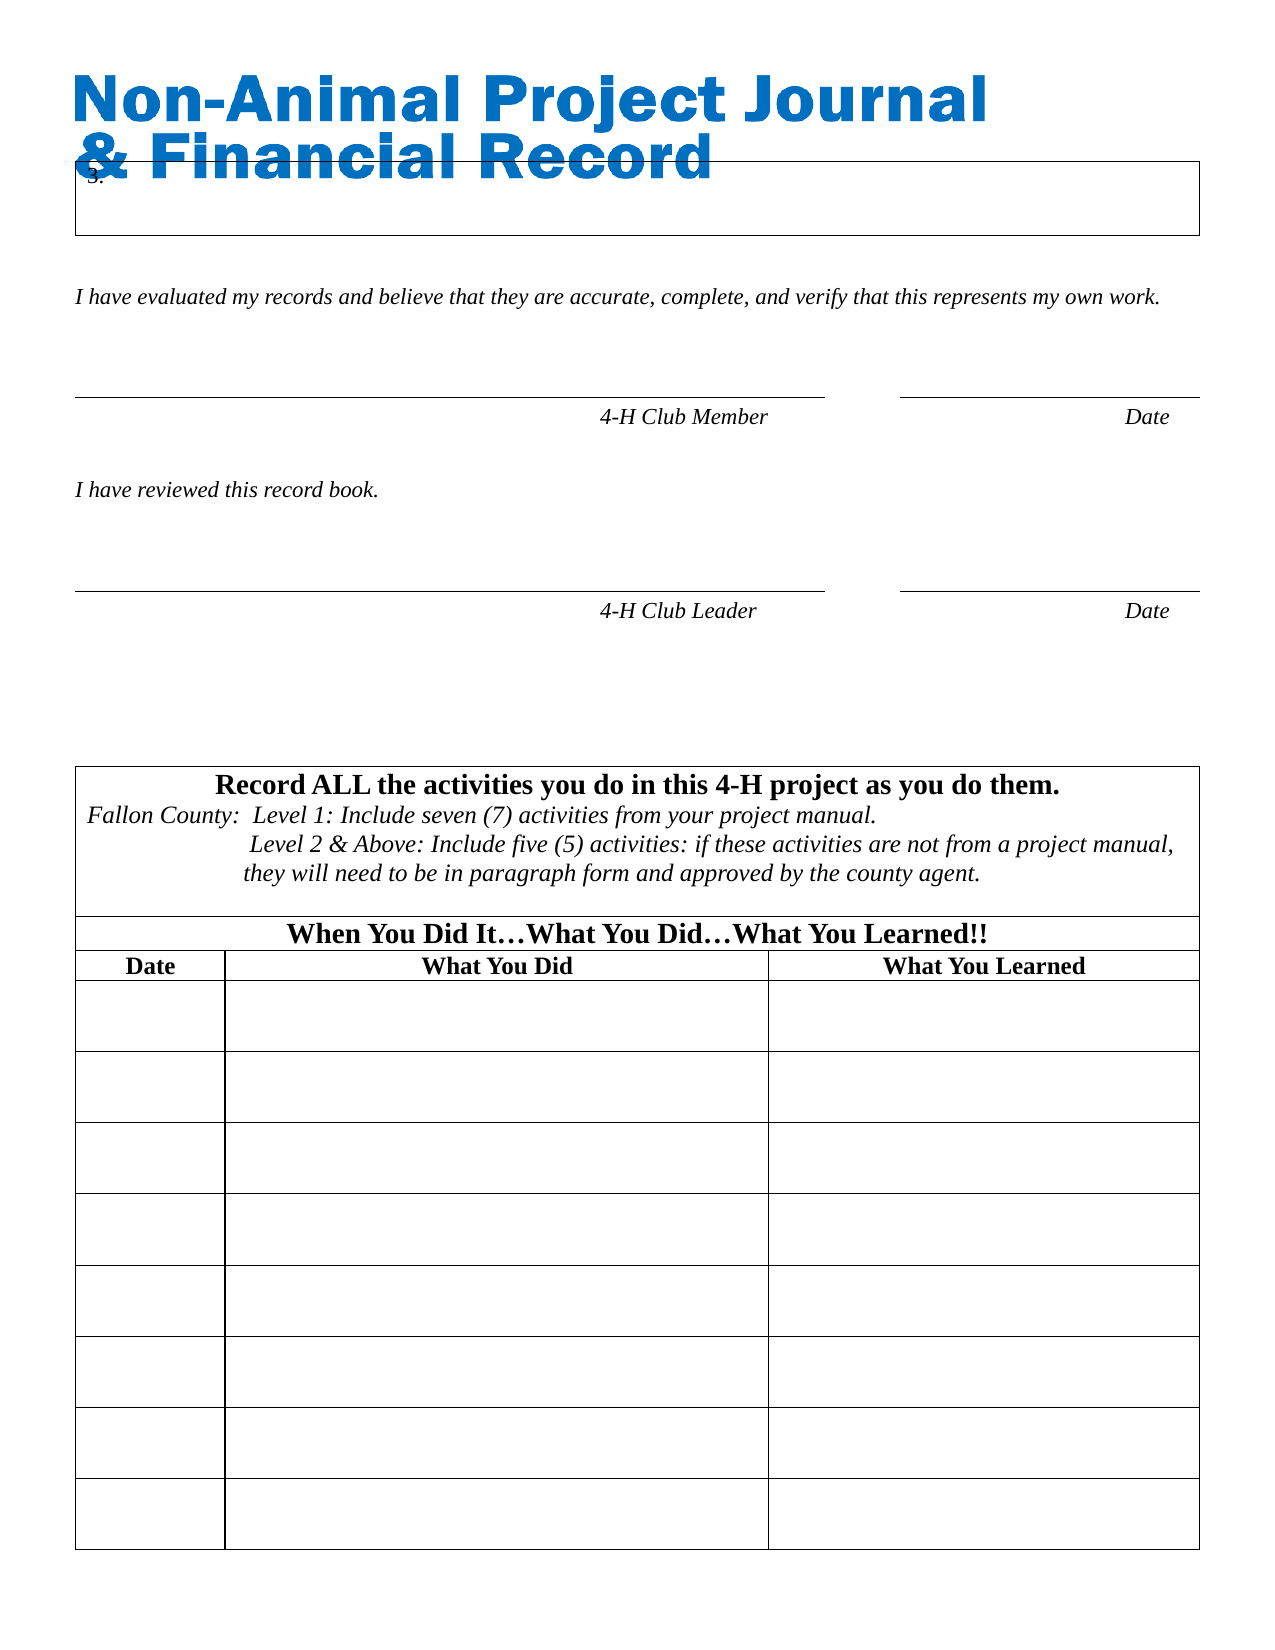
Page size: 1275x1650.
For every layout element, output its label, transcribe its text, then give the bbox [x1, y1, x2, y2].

table_cell [226, 1479, 768, 1549]
text I have reviewed this record book. [75, 477, 1200, 503]
table_cell When You Did It…What You Did…What You Learned!! [76, 917, 1199, 950]
table_cell 3. [76, 162, 1199, 235]
table_cell [769, 1123, 1199, 1193]
text 4-H Club Leader Date [75, 597, 1200, 623]
table_cell Date [76, 951, 224, 980]
table_cell [226, 1337, 768, 1407]
table_cell [769, 1337, 1199, 1407]
table_cell [769, 981, 1199, 1051]
table_cell [226, 981, 768, 1051]
table_cell [226, 1266, 768, 1336]
table_cell [76, 1123, 224, 1193]
table_cell [769, 1266, 1199, 1336]
table_cell [226, 1194, 768, 1264]
table_cell What You Did [226, 951, 768, 980]
table_cell [76, 1479, 224, 1549]
table_cell [76, 1052, 224, 1122]
table_cell [76, 1266, 224, 1336]
table_cell [226, 1408, 768, 1478]
table_header Record ALL the activities you do in this 4-H project as you do them. Fallon County: Level 1: Include seven (7) activities from your project manual. Level 2 & Above: Include five (5) activities: if these activities are not from a project manual, they will need to be in paragraph form and approved by the county agent. [76, 767, 1199, 916]
table_cell [769, 1194, 1199, 1264]
table_cell What You Learned [769, 951, 1199, 980]
text 4-H Club Member Date [75, 403, 1200, 429]
table_cell [76, 1337, 224, 1407]
table_cell [769, 1052, 1199, 1122]
table_cell [769, 1408, 1199, 1478]
table_cell [76, 1194, 224, 1264]
table_cell [76, 1408, 224, 1478]
table_cell [226, 1123, 768, 1193]
table_cell [76, 981, 224, 1051]
table_cell [226, 1052, 768, 1122]
table_cell [769, 1479, 1199, 1549]
text I have evaluated my records and believe that they are accurate, complete, and verify that this represents my own work. [75, 283, 1200, 309]
picture [75, 75, 985, 161]
